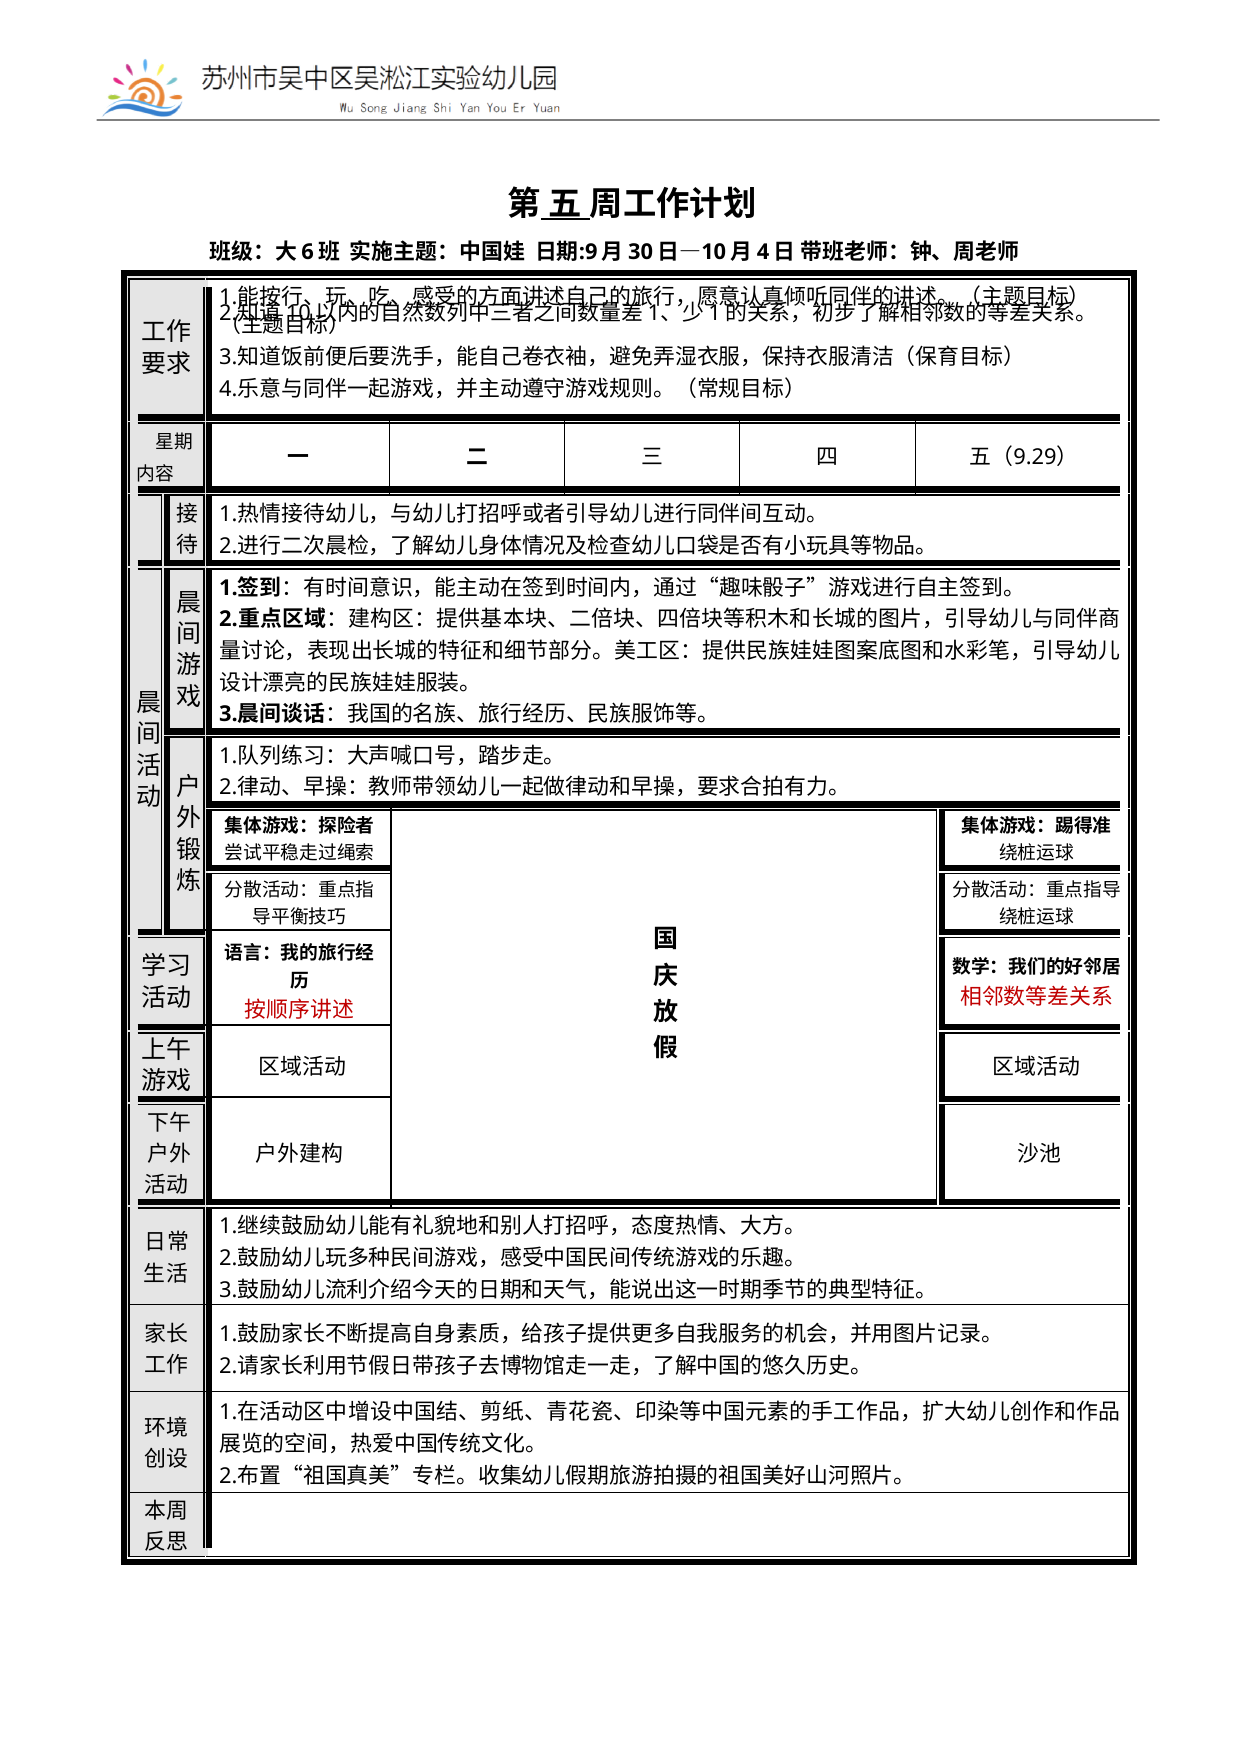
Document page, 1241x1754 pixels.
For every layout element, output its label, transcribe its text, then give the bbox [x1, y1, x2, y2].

table_cell 日 常 生 活 [127, 1199, 208, 1304]
table_cell 下午 户外 活动 [127, 1096, 206, 1199]
table_cell 1.热情接待幼儿，与幼儿打招呼或者引导幼儿进行同伴间互动。 2.进行二次晨检，了解幼儿身体情况及检查幼儿口袋是否有小玩具等物品。 [212, 486, 1131, 560]
table_cell 五（9.29） [916, 414, 1131, 486]
table_cell [127, 486, 165, 560]
picture [98, 57, 562, 119]
table_cell 集体游戏：探险者 尝试平稳走过绳索 [212, 811, 390, 865]
table_cell 三 [565, 424, 739, 486]
table_cell 学习 活动 [127, 929, 206, 1024]
table_cell 分散活动：重点指导平衡技巧 [212, 874, 390, 929]
table_cell [208, 1493, 1128, 1556]
table_cell 一 [212, 424, 389, 486]
table_header 工作要求 [127, 276, 208, 414]
table_cell 本周反思 [130, 1493, 208, 1556]
table_cell 四 [740, 424, 915, 486]
table_cell 上午 游戏 [127, 1024, 206, 1096]
table_cell 1.鼓励家长不断提高自身素质，给孩子提供更多自我服务的机会，并用图片记录。 2.请家长利用节假日带孩子去博物馆走一走，了解中国的悠久历史。 [212, 1305, 1128, 1391]
table_cell 晨间游戏 [170, 570, 203, 728]
table_cell 晨间活动 [127, 560, 165, 929]
table_cell 家长工作 [130, 1305, 203, 1391]
table_cell 接待 [170, 496, 203, 560]
table_cell 语言：我的旅行经历 按顺序讲述 [212, 931, 390, 1024]
table_cell 沙池 [940, 1096, 1131, 1199]
table_cell 1.在活动区中增设中国结、剪纸、青花瓷、印染等中国元素的手工作品，扩大幼儿创作和作品展览的空间，热爱中国传统文化。 2.布置“祖国真美”专栏。收集幼儿假期旅游拍摄的祖国美好山河照片。 [212, 1392, 1128, 1492]
text 第 五 周工作计划 [165, 168, 1098, 233]
table_header 1.能按行、玩、吃、感受的方面讲述自己的旅行，愿意认真倾听同伴的讲述。（主题目标） 2.知道10以内的自然数列中三者之间数量差1、少1的关系，初步了解相邻数的等差关系。（主题目标） 3.知道饭前便后要洗手，能自己卷衣袖，避免弄湿衣服，保持衣服清洁（保育目标） 4.乐意与同伴一起游戏，并主动遵守游戏规则。（常规目标） [208, 280, 1128, 414]
text 班级：大6班 实施主题：中国娃 日期:9月30日—10月4日 带班老师：钟、周老师 [165, 233, 1098, 266]
table_cell 区域活动 [212, 1026, 390, 1096]
table_cell 户外锻炼 [170, 738, 203, 929]
table_cell 集体游戏：踢得准 绕桩运球 [940, 801, 1131, 865]
table_cell 国 庆 放 假 [392, 811, 936, 1199]
table_cell 星期 内容 [127, 414, 208, 486]
table_cell 户外建构 [212, 1098, 390, 1199]
table_cell 1.队列练习：大声喊口号，踏步走。 2.律动、早操：教师带领幼儿一起做律动和早操，要求合拍有力。 [208, 728, 1131, 801]
table_cell 1.签到：有时间意识，能主动在签到时间内，通过“趣味骰子”游戏进行自主签到。 2.重点区域：建构区：提供基本块、二倍块、四倍块等积木和长城的图片，引导幼儿与同伴商量讨论，表现出长城的特征和细节部分。美工区：提供民族娃娃图案底图和水彩笔，引导幼儿设计漂亮的民族娃娃服装。 3.晨间谈话：我国的名族、旅行经历、民族服饰等。 [208, 560, 1131, 728]
table_cell 1.继续鼓励幼儿能有礼貌地和别人打招呼，态度热情、大方。 2.鼓励幼儿玩多种民间游戏，感受中国民间传统游戏的乐趣。 3.鼓励幼儿流利介绍今天的日期和天气，能说出这一时期季节的典型特征。 [212, 1199, 1131, 1304]
table_cell 区域活动 [940, 1024, 1131, 1096]
table_cell 环境创设 [130, 1392, 203, 1492]
table_cell 分散活动：重点指导绕桩运球 [940, 865, 1131, 929]
table_cell 二 [390, 424, 564, 486]
table_cell 数学：我们的好邻居 相邻数等差关系 [940, 929, 1131, 1024]
